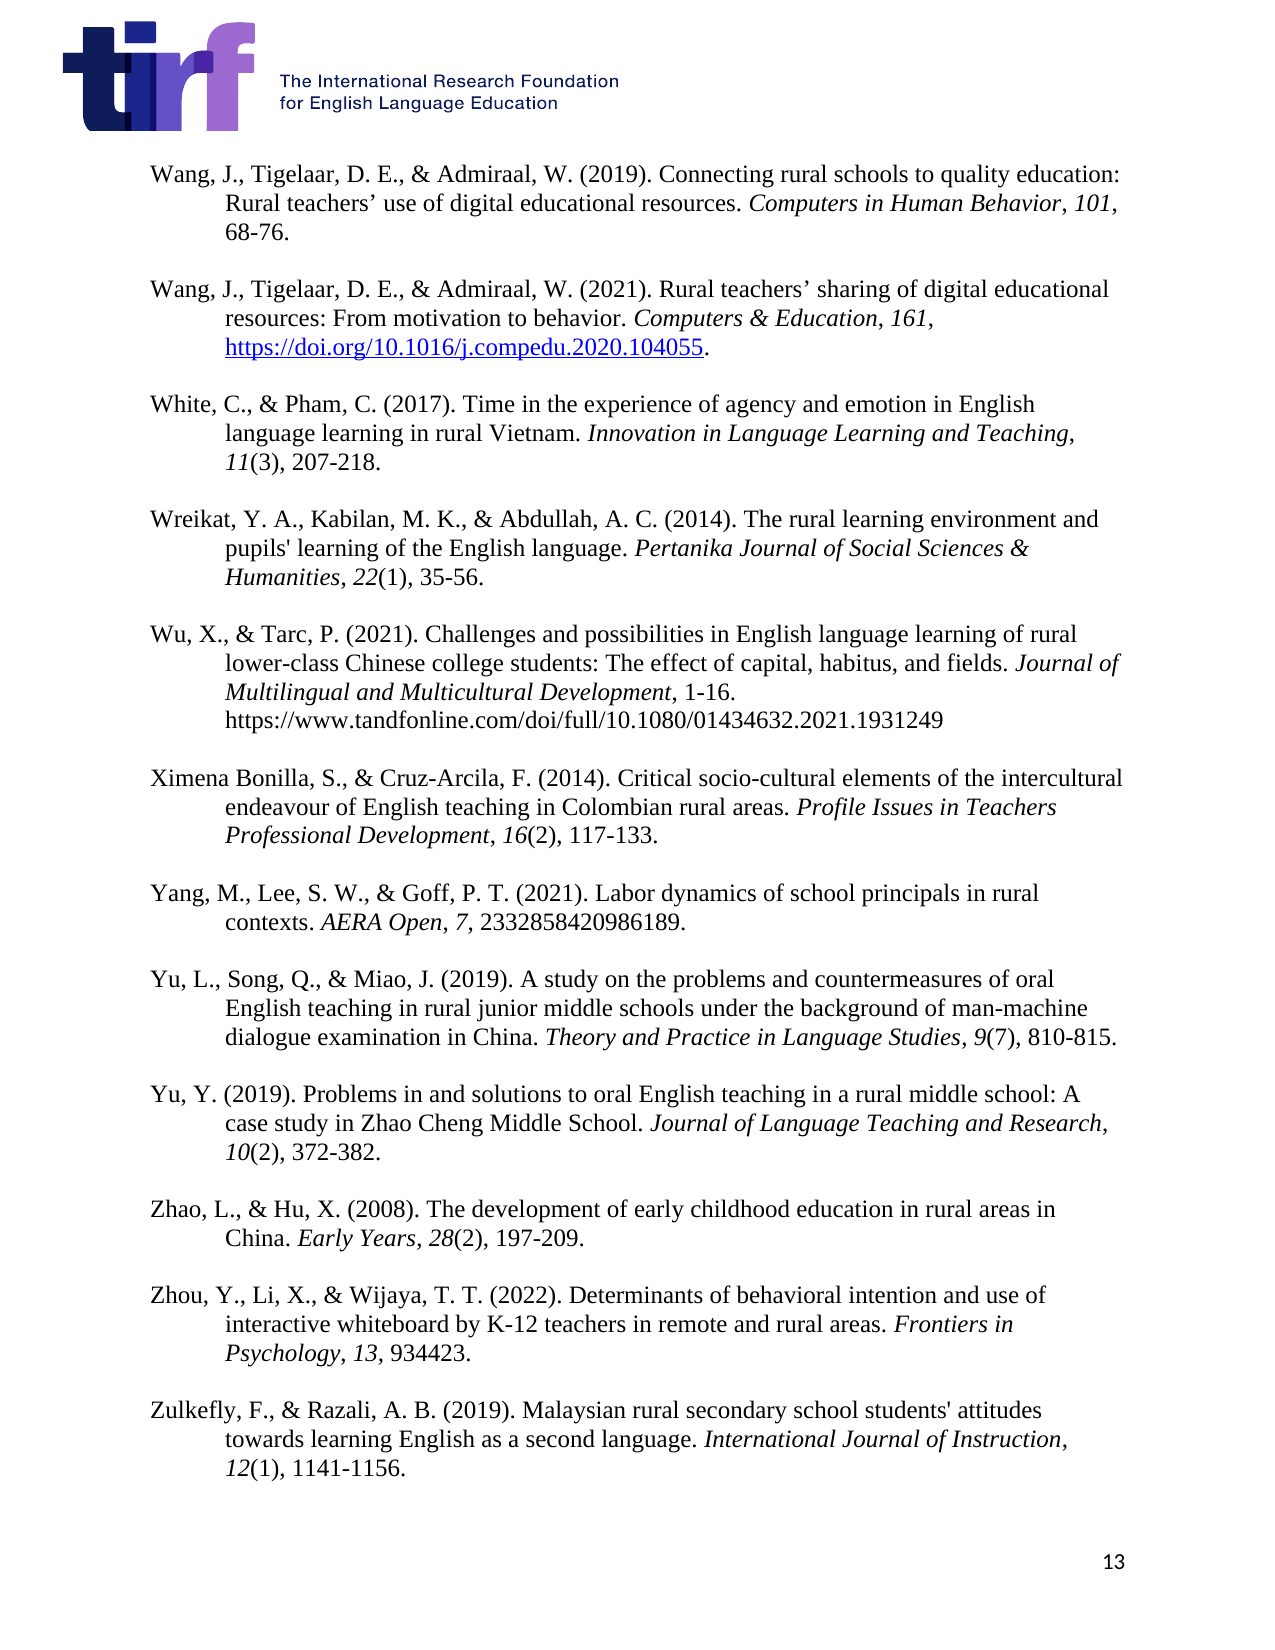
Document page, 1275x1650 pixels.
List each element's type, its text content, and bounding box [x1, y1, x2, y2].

text Yang, M., Lee, S. W., & Goff, P. T. (2021). Labor dynamics of school principals in rural contexts. AERA Open, 7, 2332858420986189. [150, 878, 1125, 935]
text Zulkefly, F., & Razali, A. B. (2019). Malaysian rural secondary school students' attitudes towards learning English as a second language. International Journal of Instruction, 12(1), 1141-1156. [150, 1395, 1125, 1482]
text Yu, Y. (2019). Problems in and solutions to oral English teaching in a rural middle school: A case study in Zhao Cheng Middle School. Journal of Language Teaching and Research, 10(2), 372-382. [150, 1079, 1125, 1165]
text Wang, J., Tigelaar, D. E., & Admiraal, W. (2019). Connecting rural schools to quality education: Rural teachers’ use of digital educational resources. Computers in Human Behavior, 101, 68-76. [150, 159, 1125, 245]
text Wreikat, Y. A., Kabilan, M. K., & Abdullah, A. C. (2014). The rural learning environment and pupils' learning of the English language. Pertanika Journal of Social Sciences & Humanities, 22(1), 35-56. [150, 504, 1125, 590]
text White, C., & Pham, C. (2017). Time in the experience of agency and emotion in English language learning in rural Vietnam. Innovation in Language Learning and Teaching, 11(3), 207-218. [150, 389, 1125, 475]
text Wu, X., & Tarc, P. (2021). Challenges and possibilities in English language learning of rural lower-class Chinese college students: The effect of capital, habitus, and fields. Journal of Multilingual and Multicultural Development, 1-16. https://www.tandfonline.com/doi/full/10.1080/01434632.2021.1931249 [150, 619, 1125, 734]
text Ximena Bonilla, S., & Cruz-Arcila, F. (2014). Critical socio-cultural elements of the intercultural endeavour of English teaching in Colombian rural areas. Profile Issues in Teachers Professional Development, 16(2), 117-133. [150, 763, 1125, 849]
text Yu, L., Song, Q., & Miao, J. (2019). A study on the problems and countermeasures of oral English teaching in rural junior middle schools under the background of man-machine dialogue examination in China. Theory and Practice in Language Studies, 9(7), 810-815. [150, 964, 1125, 1050]
text Wang, J., Tigelaar, D. E., & Admiraal, W. (2021). Rural teachers’ sharing of digital educational resources: From motivation to behavior. Computers & Education, 161, https://doi.org/10.1016/j.compedu.2020.104055. [150, 274, 1125, 360]
picture [62, 21, 622, 131]
text Zhou, Y., Li, X., & Wijaya, T. T. (2022). Determinants of behavioral intention and use of interactive whiteboard by K-12 teachers in remote and rural areas. Frontiers in Psychology, 13, 934423. [150, 1280, 1125, 1367]
text Zhao, L., & Hu, X. (2008). The development of early childhood education in rural areas in China. Early Years, 28(2), 197-209. [150, 1194, 1125, 1252]
